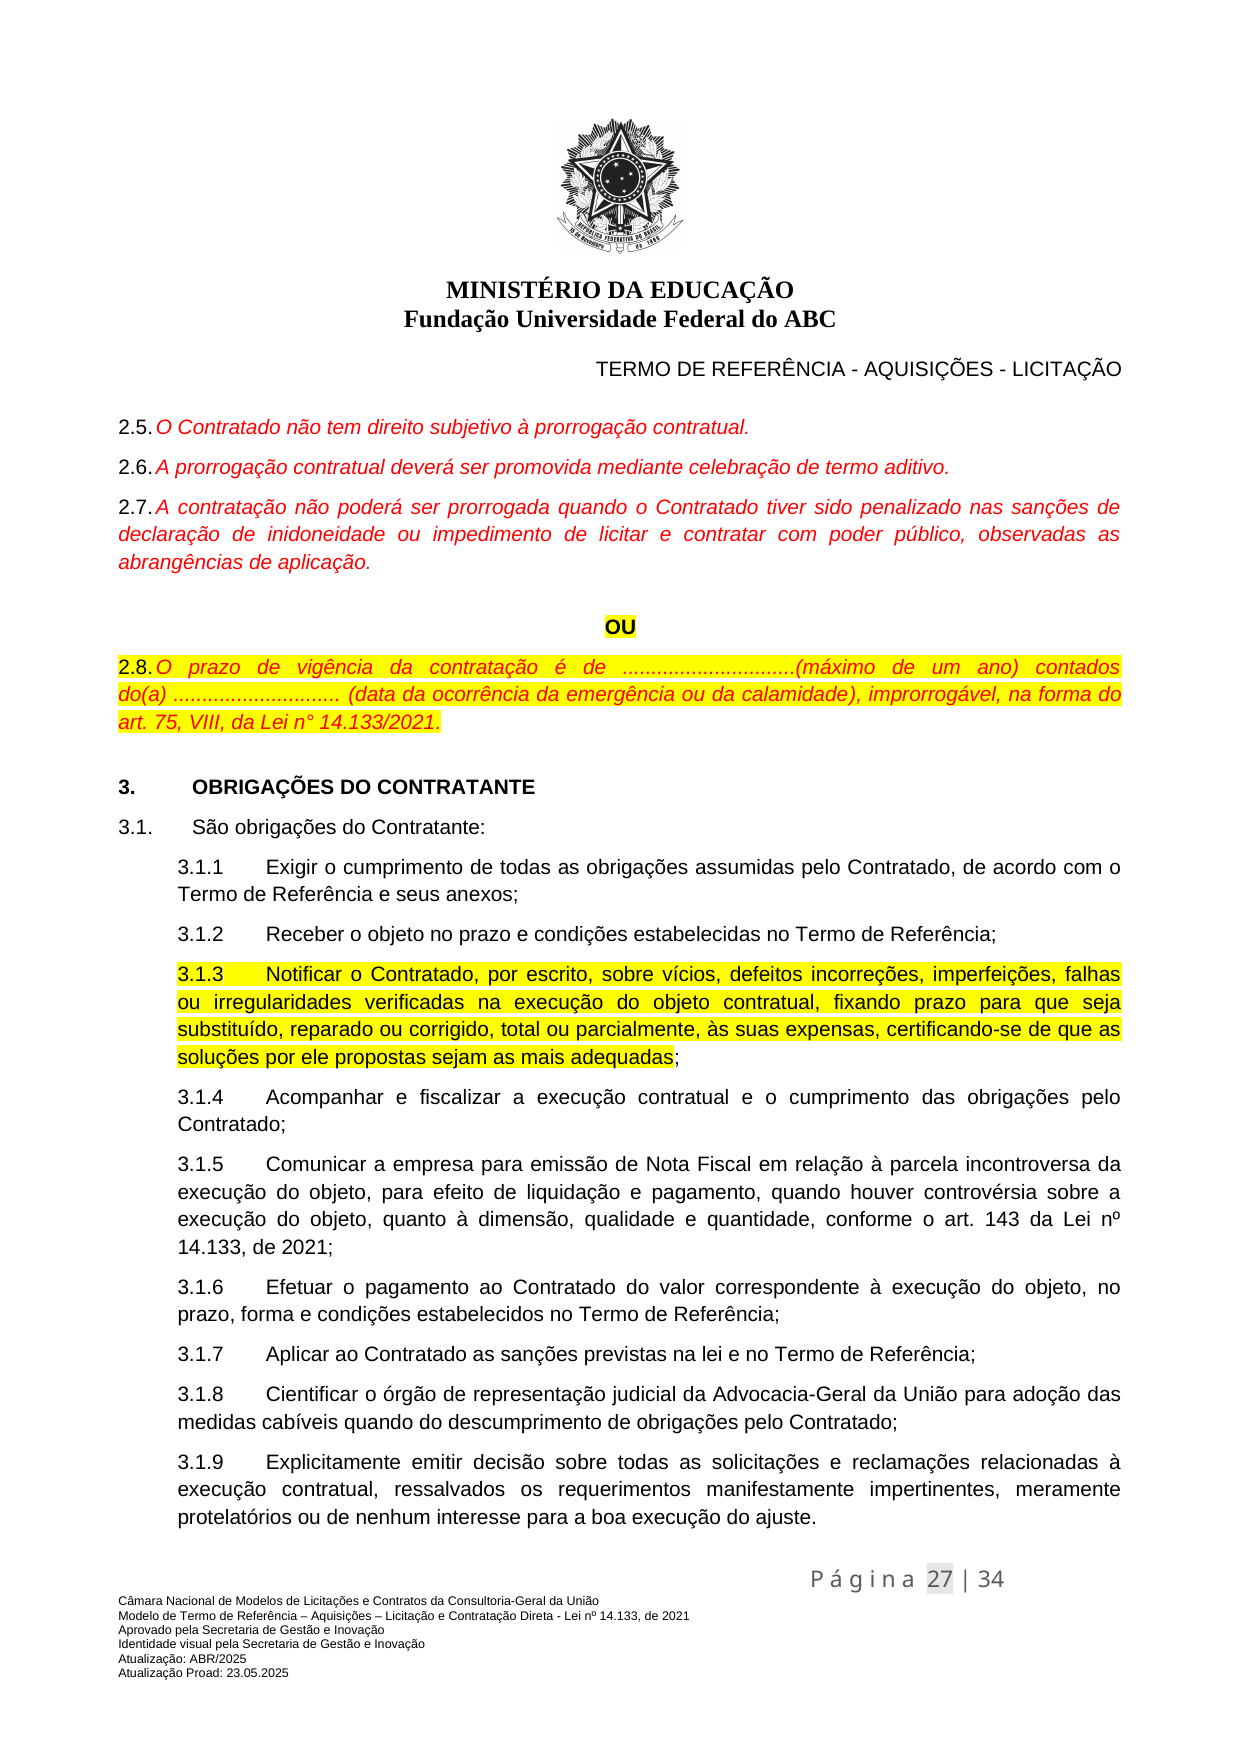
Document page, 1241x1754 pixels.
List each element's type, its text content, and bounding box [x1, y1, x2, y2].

list Notificar o Contratado, por escrito, sobre vícios, defeitos incorreções, imperfeições, falhas ou irregularidades verificadas na execução do objeto contratual, fixando prazo para que seja substituído, reparado ou corrigido, total ou parcialmente, às suas expensas, certificando-se de que as soluções por ele propostas sejam as mais adequadas; [177, 962, 1122, 990]
picture [556, 118, 684, 254]
list A contratação não poderá ser prorrogada quando o Contratado tiver sido penalizado nas sanções de declaração de inidoneidade ou impedimento de licitar e contratar com poder público, observadas as abrangências de aplicação. [118, 494, 1122, 573]
list Aplicar ao Contratado as sanções previstas na lei e no Termo de Referência; [177, 1342, 1122, 1366]
list O Contratado não tem direito subjetivo à prorrogação contratual. [118, 414, 1122, 438]
list Cientificar o órgão de representação judicial da Advocacia-Geral da União para adoção das medidas cabíveis quando do descumprimento de obrigações pelo Contratado; [177, 1382, 1122, 1433]
list OBRIGAÇÕES DO CONTRATANTE [118, 774, 1122, 798]
list Acompanhar e fiscalizar a execução contratual e o cumprimento das obrigações pelo Contratado; [177, 1084, 1122, 1136]
text OU [118, 614, 1122, 638]
list A prorrogação contratual deverá ser promovida mediante celebração de termo aditivo. [118, 454, 1122, 478]
text São obrigações do Contratante: [118, 814, 1122, 838]
list Explicitamente emitir decisão sobre todas as solicitações e reclamações relacionadas à execução contratual, ressalvados os requerimentos manifestamente impertinentes, meramente protelatórios ou de nenhum interesse para a boa execução do ajuste. [177, 1449, 1122, 1528]
list Comunicar a empresa para emissão de Nota Fiscal em relação à parcela incontroversa da execução do objeto, para efeito de liquidação e pagamento, quando houver controvérsia sobre a execução do objeto, quanto à dimensão, qualidade e quantidade, conforme o art. 143 da Lei nº 14.133, de 2021; [177, 1152, 1122, 1258]
list Efetuar o pagamento ao Contratado do valor correspondente à execução do objeto, no prazo, forma e condições estabelecidos no Termo de Referência; [177, 1274, 1122, 1326]
list Notificar o Contratado, por escrito, sobre vícios, defeitos incorreções, imperfeições, falhas ou irregularidades verificadas na execução do objeto contratual, fixando prazo para que seja substituído, reparado ou corrigido, total ou parcialmente, às suas expensas, certificando-se de que as soluções por ele propostas sejam as mais adequadas; [177, 1041, 1122, 1068]
list Exigir o cumprimento de todas as obrigações assumidas pelo Contratado, de acordo com o Termo de Referência e seus anexos; [177, 854, 1122, 906]
list O prazo de vigência da contratação é de ..............................(máximo de um ano) contados do(a) ............................. (data da ocorrência da emergência ou da calamidade), improrrogável, na forma do art. 75, VIII, da Lei n° 14.133/2021. [118, 706, 1122, 733]
list Receber o objeto no prazo e condições estabelecidas no Termo de Referência; [177, 922, 1122, 946]
